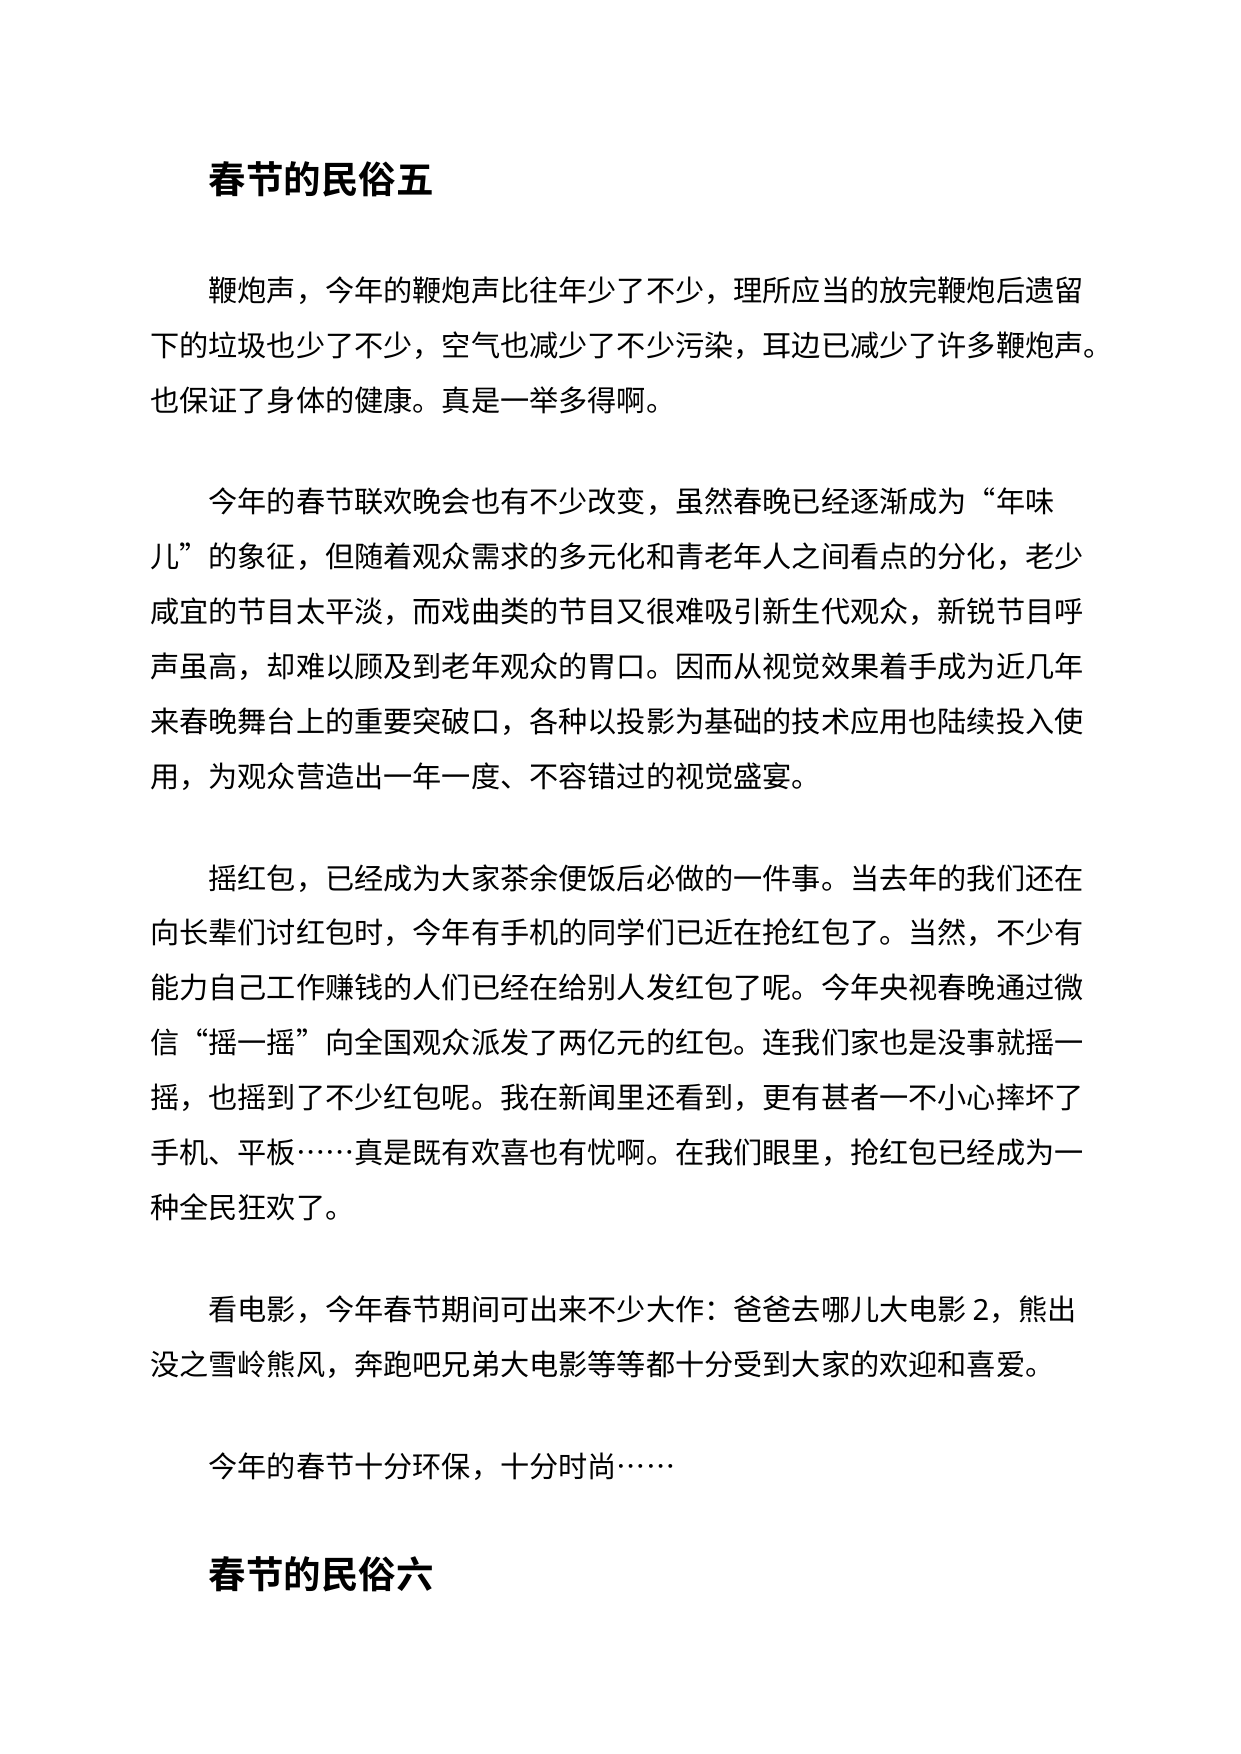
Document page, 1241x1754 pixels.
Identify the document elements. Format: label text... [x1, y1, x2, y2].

text 春节的民俗五 [150, 150, 1090, 204]
text 鞭炮声，今年的鞭炮声比往年少了不少，理所应当的放完鞭炮后遗留下的垃圾也少了不少，空气也减少了不少污染，耳边已减少了许多鞭炮声。也保证了身体的健康。真是一举多得啊。 [150, 267, 1090, 419]
text 看电影，今年春节期间可出来不少大作：爸爸去哪儿大电影2，熊出没之雪岭熊风，奔跑吧兄弟大电影等等都十分受到大家的欢迎和喜爱。 [150, 1286, 1090, 1384]
text 摇红包，已经成为大家茶余便饭后必做的一件事。当去年的我们还在向长辈们讨红包时，今年有手机的同学们已近在抢红包了。当然，不少有能力自己工作赚钱的人们已经在给别人发红包了呢。今年央视春晚通过微信“摇一摇”向全国观众派发了两亿元的红包。连我们家也是没事就摇一摇，也摇到了不少红包呢。我在新闻里还看到，更有甚者一不小心摔坏了手机、平板……真是既有欢喜也有忧啊。在我们眼里，抢红包已经成为一种全民狂欢了。 [150, 855, 1090, 1227]
text 今年的春节十分环保，十分时尚…… [150, 1443, 1090, 1485]
text 春节的民俗六 [150, 1545, 1090, 1599]
text 今年的春节联欢晚会也有不少改变，虽然春晚已经逐渐成为“年味儿”的象征，但随着观众需求的多元化和青老年人之间看点的分化，老少咸宜的节目太平淡，而戏曲类的节目又很难吸引新生代观众，新锐节目呼声虽高，却难以顾及到老年观众的胃口。因而从视觉效果着手成为近几年来春晚舞台上的重要突破口，各种以投影为基础的技术应用也陆续投入使用，为观众营造出一年一度、不容错过的视觉盛宴。 [150, 479, 1090, 796]
